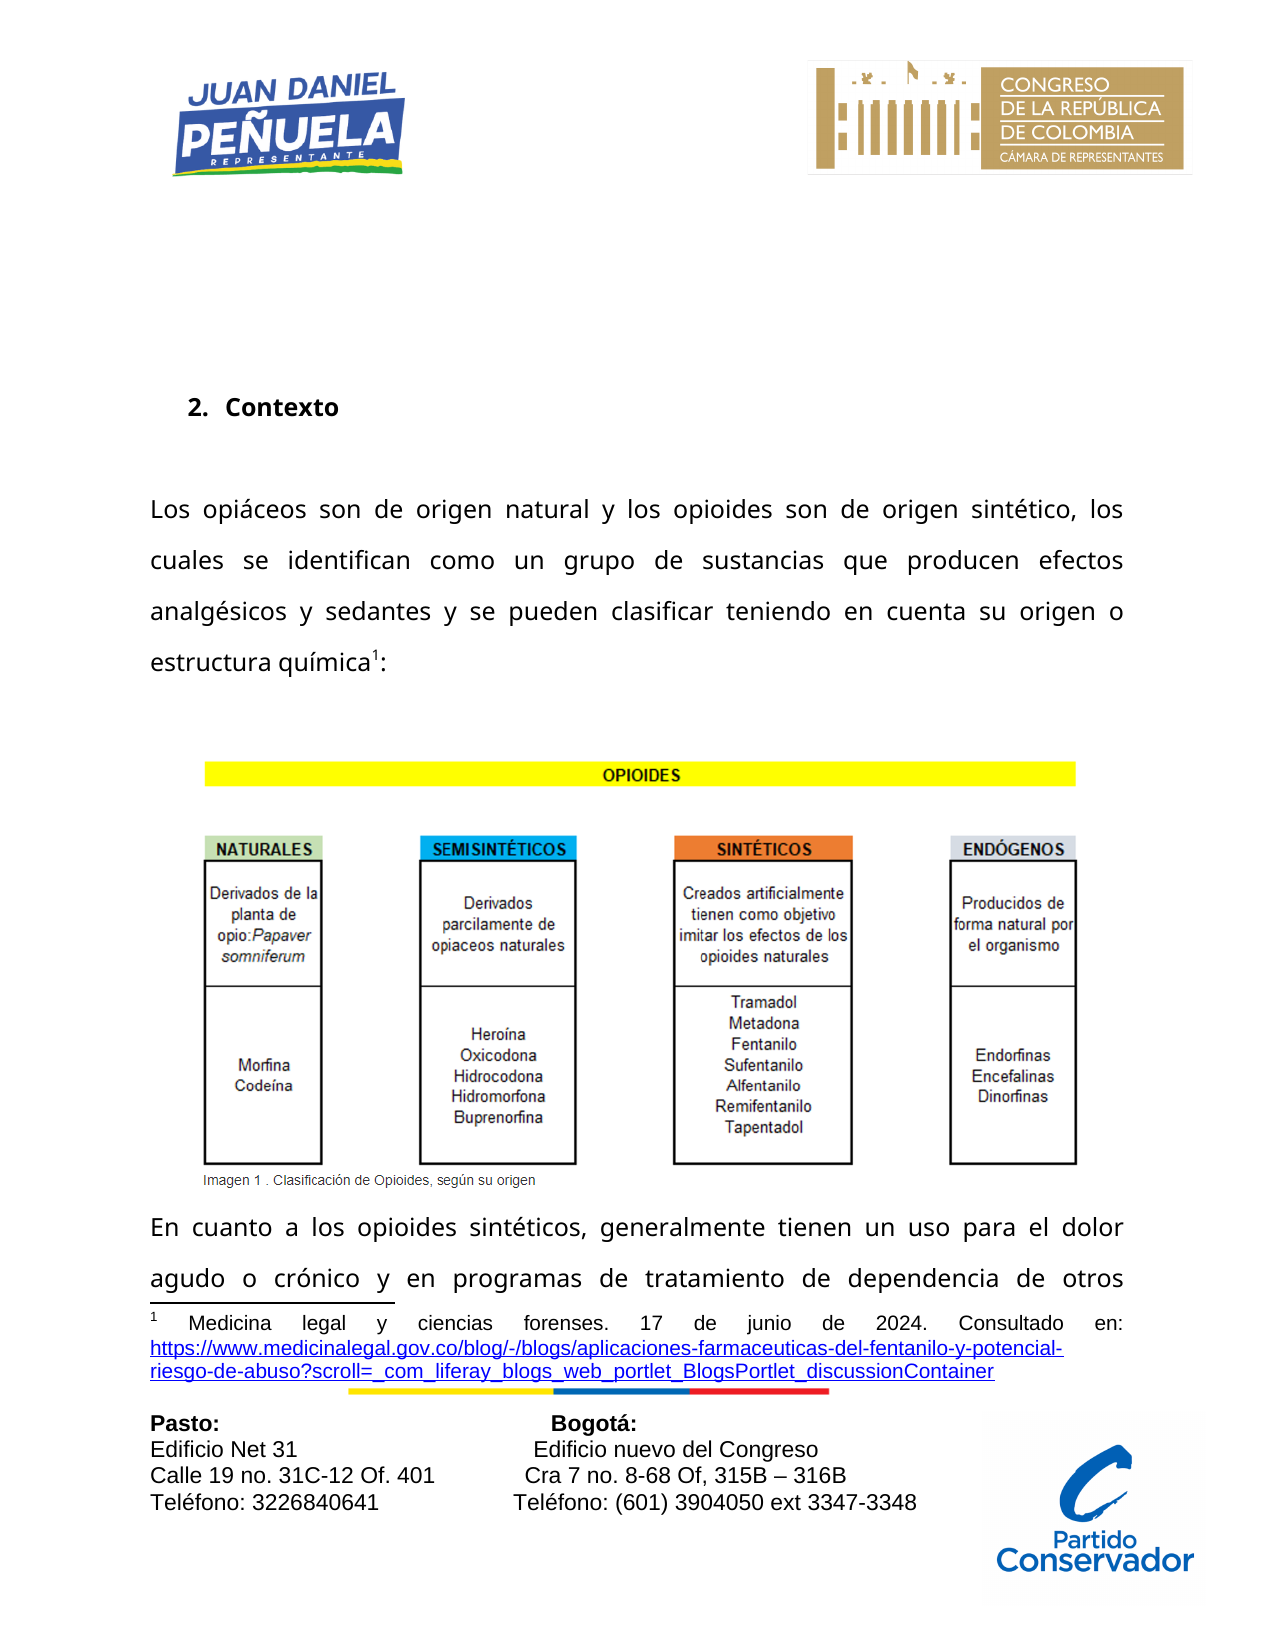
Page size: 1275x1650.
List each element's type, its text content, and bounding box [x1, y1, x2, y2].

picture [186, 747, 1089, 1197]
picture [807, 60, 1193, 175]
text Los opiáceos son de origen natural y los opioides son de origen sintético, los cuales se identifican como un grupo de sustancias que producen efectos analgésicos y sedantes y se pueden clasificar teniendo en cuenta su origen o estructura química: [150, 492, 1125, 679]
list Contexto [187, 390, 1125, 424]
picture [333, 1386, 845, 1398]
picture [150, 61, 430, 191]
picture [981, 1411, 1207, 1606]
